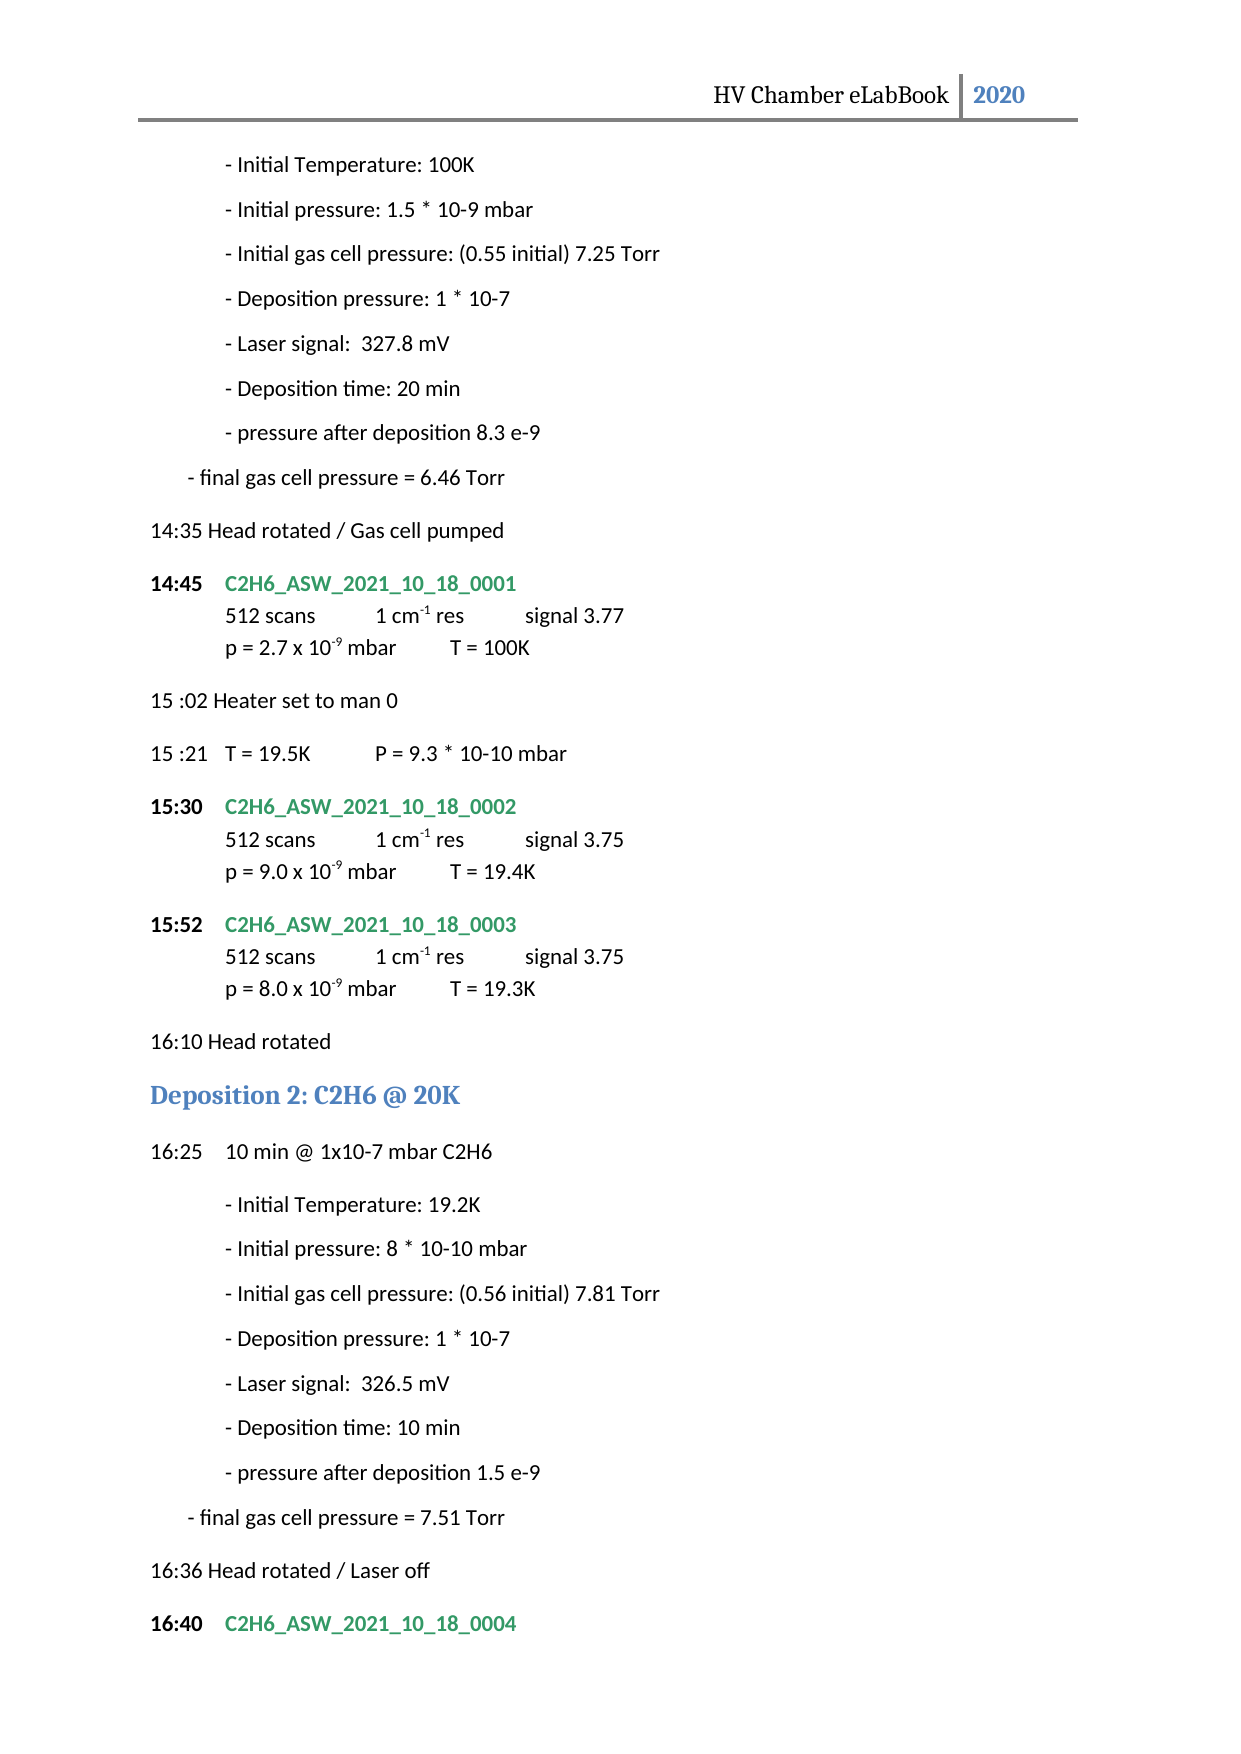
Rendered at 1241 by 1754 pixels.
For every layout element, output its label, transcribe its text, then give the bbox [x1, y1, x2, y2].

text 15:30 C2H6_ASW_2021_10_18_0002 [150, 792, 1090, 821]
text - Initial Temperature: 19.2K [150, 1190, 1090, 1218]
text - final gas cell pressure = 6.46 Torr [187, 463, 1090, 491]
text 16:25 10 min @ 1x10-7 mbar C2H6 [150, 1137, 1090, 1165]
text 16:36 Head rotated / Laser off [150, 1556, 1090, 1584]
text - Deposition time: 20 min [150, 374, 1090, 402]
text - Initial gas cell pressure: (0.55 initial) 7.25 Torr [150, 239, 1090, 268]
text - pressure after deposition 1.5 e-9 [150, 1458, 1090, 1486]
text 512 scans 1 cm-1 res signal 3.75 p = 8.0 x 10-9 mbar T = 19.3K [225, 942, 1090, 1002]
text - Deposition pressure: 1 * 10-7 [150, 284, 1090, 312]
text - Initial gas cell pressure: (0.56 initial) 7.81 Torr [150, 1279, 1090, 1307]
text 15:52 C2H6_ASW_2021_10_18_0003 [150, 910, 1090, 938]
text 16:40 C2H6_ASW_2021_10_18_0004 [150, 1609, 1090, 1637]
text 512 scans 1 cm-1 res signal 3.75 p = 9.0 x 10-9 mbar T = 19.4K [225, 825, 1090, 885]
text - Initial pressure: 8 * 10-10 mbar [150, 1234, 1090, 1263]
subtitle Deposition 2: C2H6 @ 20K [150, 1080, 1090, 1111]
text 512 scans 1 cm-1 res signal 3.77 p = 2.7 x 10-9 mbar T = 100K [225, 601, 1090, 661]
text - Initial Temperature: 100K [150, 150, 1090, 178]
text 15 :02 Heater set to man 0 [150, 686, 1090, 714]
text - Deposition time: 10 min [150, 1413, 1090, 1441]
text 15 :21 T = 19.5K P = 9.3 * 10-10 mbar [150, 739, 1090, 767]
text 14:45 C2H6_ASW_2021_10_18_0001 [150, 569, 1090, 597]
text 16:10 Head rotated [150, 1027, 1090, 1055]
text - pressure after deposition 8.3 e-9 [150, 418, 1090, 446]
text - Laser signal: 326.5 mV [150, 1369, 1090, 1397]
text - Laser signal: 327.8 mV [150, 329, 1090, 357]
text 14:35 Head rotated / Gas cell pumped [150, 516, 1090, 544]
text - final gas cell pressure = 7.51 Torr [187, 1503, 1090, 1531]
text - Deposition pressure: 1 * 10-7 [150, 1324, 1090, 1352]
text - Initial pressure: 1.5 * 10-9 mbar [150, 195, 1090, 223]
